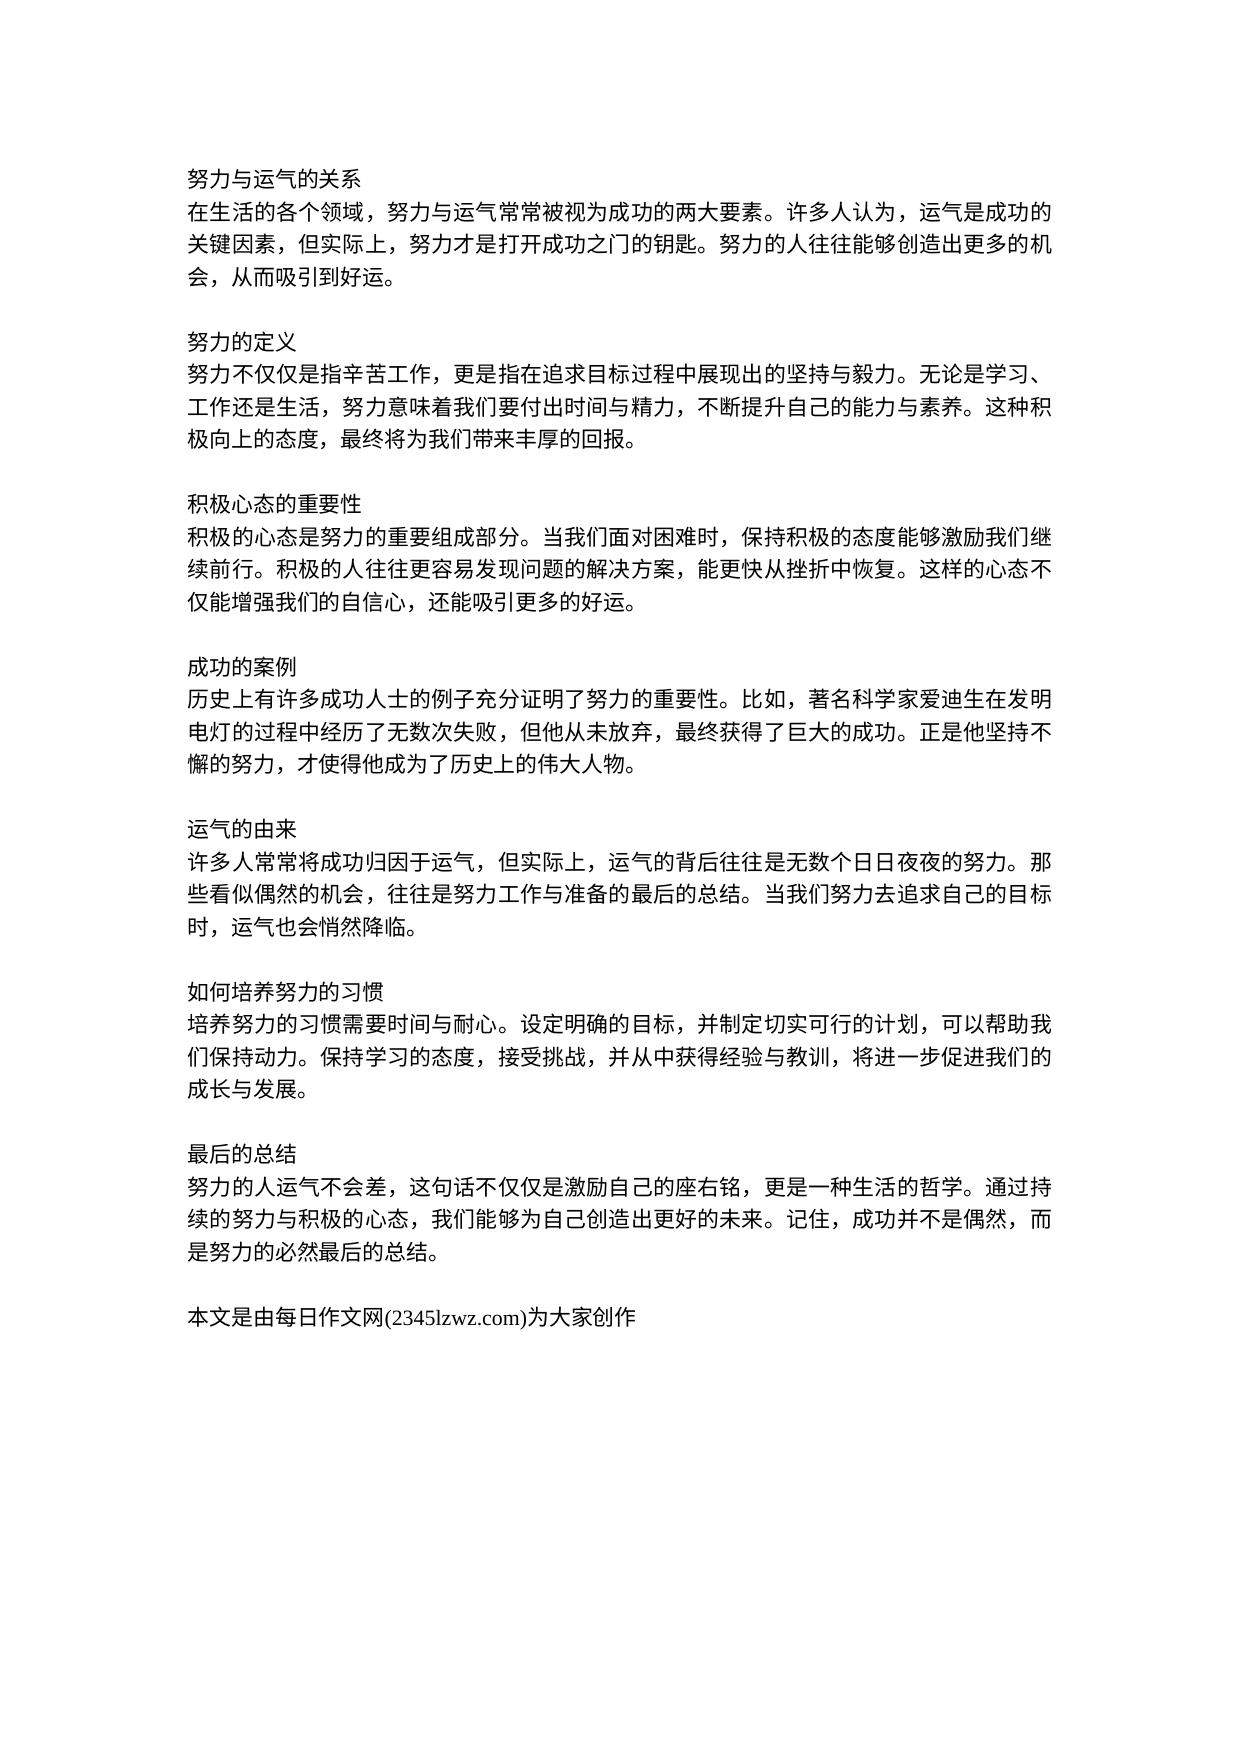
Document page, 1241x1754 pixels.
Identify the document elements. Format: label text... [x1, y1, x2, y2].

text 积极心态的重要性 [187, 487, 1053, 519]
text 本文是由每日作文网(2345lzwz.com)为大家创作 [187, 1299, 1053, 1332]
text 历史上有许多成功人士的例子充分证明了努力的重要性。比如，著名科学家爱迪生在发明电灯的过程中经历了无数次失败，但他从未放弃，最终获得了巨大的成功。正是他坚持不懈的努力，才使得他成为了历史上的伟大人物。 [187, 682, 1053, 779]
text 努力的人运气不会差，这句话不仅仅是激励自己的座右铭，更是一种生活的哲学。通过持续的努力与积极的心态，我们能够为自己创造出更好的未来。记住，成功并不是偶然，而是努力的必然最后的总结。 [187, 1169, 1053, 1267]
text 培养努力的习惯需要时间与耐心。设定明确的目标，并制定切实可行的计划，可以帮助我们保持动力。保持学习的态度，接受挑战，并从中获得经验与教训，将进一步促进我们的成长与发展。 [187, 1007, 1053, 1104]
text 成功的案例 [187, 649, 1053, 682]
text 积极的心态是努力的重要组成部分。当我们面对困难时，保持积极的态度能够激励我们继续前行。积极的人往往更容易发现问题的解决方案，能更快从挫折中恢复。这样的心态不仅能增强我们的自信心，还能吸引更多的好运。 [187, 519, 1053, 617]
text 努力不仅仅是指辛苦工作，更是指在追求目标过程中展现出的坚持与毅力。无论是学习、工作还是生活，努力意味着我们要付出时间与精力，不断提升自己的能力与素养。这种积极向上的态度，最终将为我们带来丰厚的回报。 [187, 357, 1053, 454]
text 最后的总结 [187, 1137, 1053, 1169]
text 努力的定义 [187, 324, 1053, 357]
text 在生活的各个领域，努力与运气常常被视为成功的两大要素。许多人认为，运气是成功的关键因素，但实际上，努力才是打开成功之门的钥匙。努力的人往往能够创造出更多的机会，从而吸引到好运。 [187, 194, 1053, 292]
text 许多人常常将成功归因于运气，但实际上，运气的背后往往是无数个日日夜夜的努力。那些看似偶然的机会，往往是努力工作与准备的最后的总结。当我们努力去追求自己的目标时，运气也会悄然降临。 [187, 844, 1053, 942]
text 如何培养努力的习惯 [187, 974, 1053, 1007]
text 运气的由来 [187, 812, 1053, 844]
text 努力与运气的关系 [187, 162, 1053, 194]
